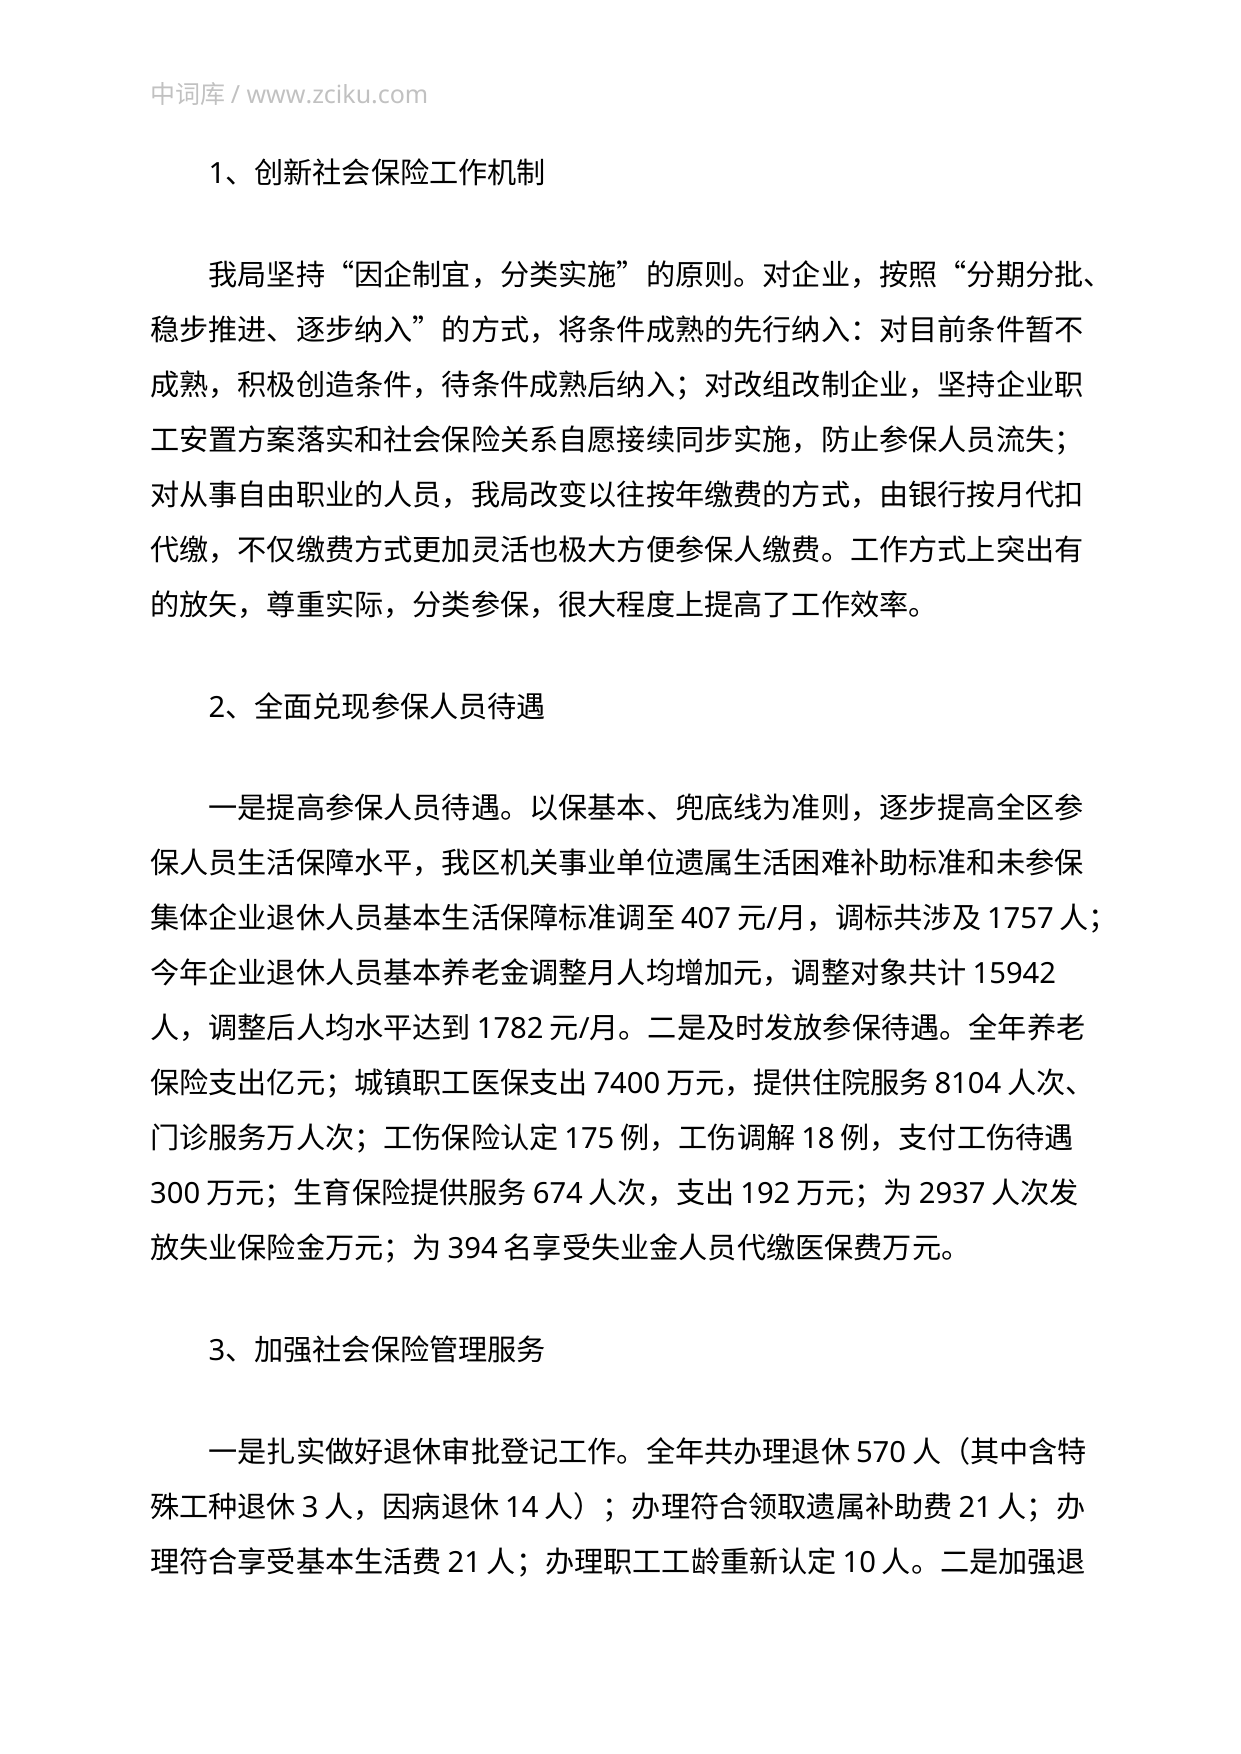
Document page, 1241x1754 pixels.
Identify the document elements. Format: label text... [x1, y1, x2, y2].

text 3、加强社会保险管理服务 [150, 1327, 1090, 1369]
text 1、创新社会保险工作机制 [150, 150, 1090, 192]
text 2、全面兑现参保人员待遇 [150, 683, 1090, 726]
text 一是提高参保人员待遇。以保基本、兜底线为准则，逐步提高全区参保人员生活保障水平，我区机关事业单位遗属生活困难补助标准和未参保集体企业退休人员基本生活保障标准调至407元/月，调标共涉及1757人；今年企业退休人员基本养老金调整月人均增加元，调整对象共计15942人，调整后人均水平达到1782元/月。二是及时发放参保待遇。全年养老保险支出亿元；城镇职工医保支出7400万元，提供住院服务8104人次、门诊服务万人次；工伤保险认定175例，工伤调解18例，支付工伤待遇300万元；生育保险提供服务674人次，支出192万元；为2937人次发放失业保险金万元；为394名享受失业金人员代缴医保费万元。 [150, 785, 1090, 1267]
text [150, 1429, 1090, 1581]
text 我局坚持“因企制宜，分类实施”的原则。对企业，按照“分期分批、稳步推进、逐步纳入”的方式，将条件成熟的先行纳入：对目前条件暂不成熟，积极创造条件，待条件成熟后纳入；对改组改制企业，坚持企业职工安置方案落实和社会保险关系自愿接续同步实施，防止参保人员流失；对从事自由职业的人员，我局改变以往按年缴费的方式，由银行按月代扣代缴，不仅缴费方式更加灵活也极大方便参保人缴费。工作方式上突出有的放矢，尊重实际，分类参保，很大程度上提高了工作效率。 [150, 252, 1090, 624]
